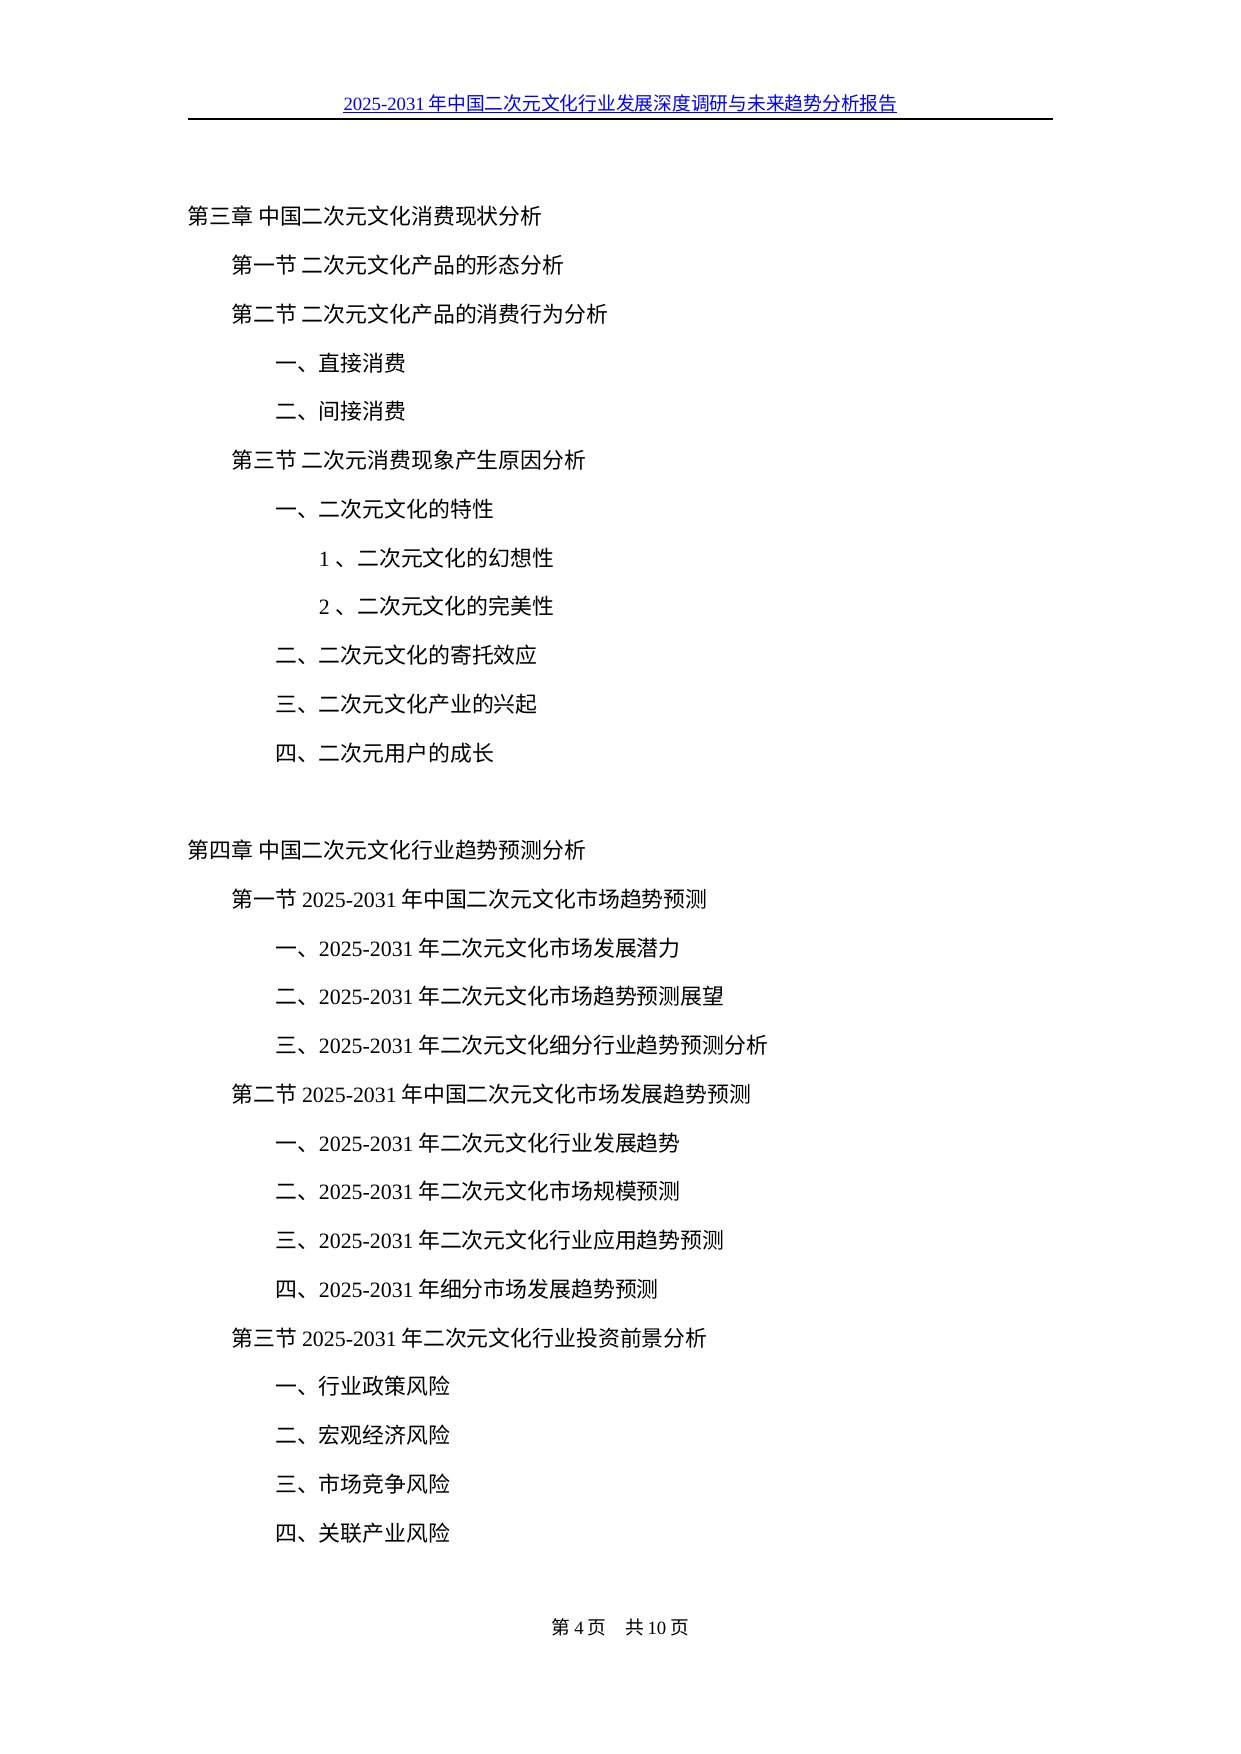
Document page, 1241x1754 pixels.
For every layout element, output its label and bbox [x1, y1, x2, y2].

text [187, 150, 1053, 1548]
